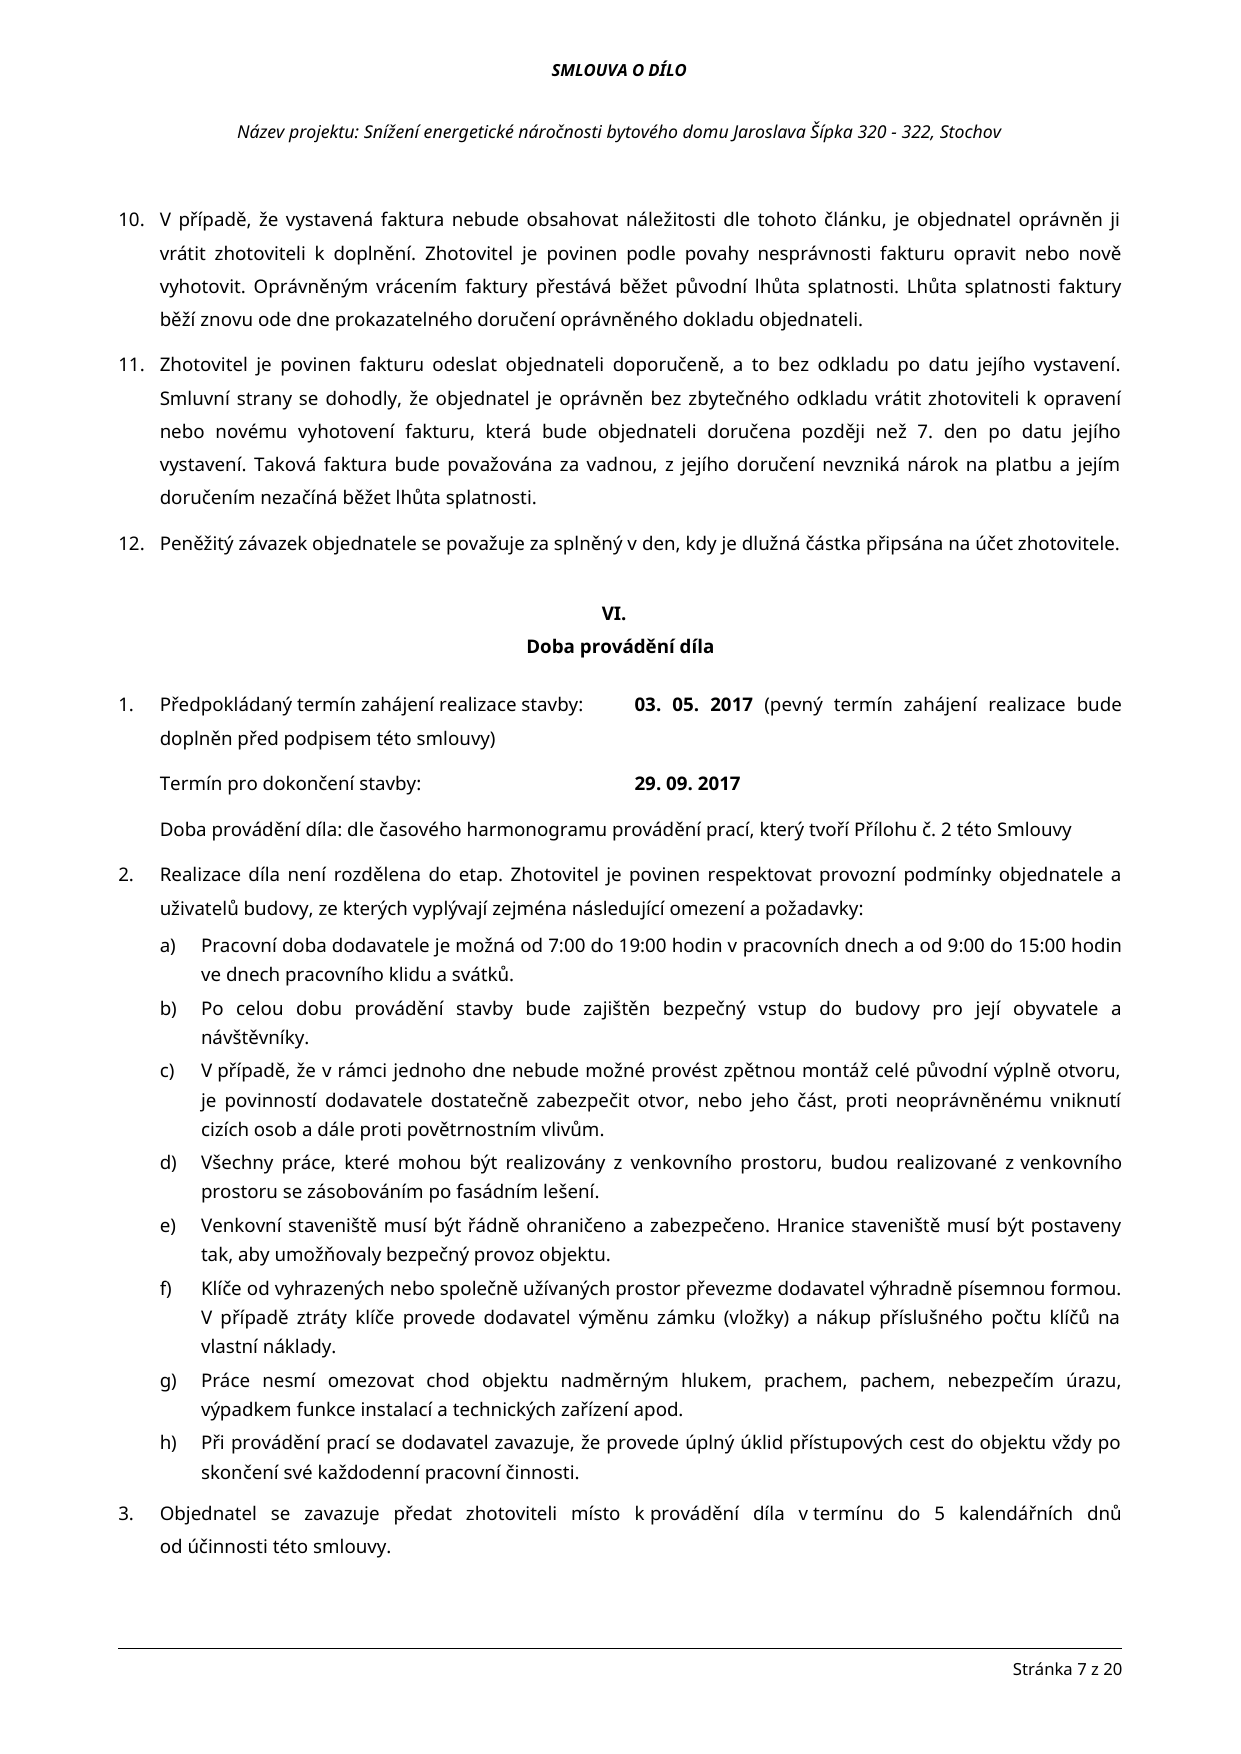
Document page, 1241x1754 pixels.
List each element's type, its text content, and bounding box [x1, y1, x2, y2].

list Doba provádění díla: dle časového harmonogramu provádění prací, který tvoří Přílohu č. 2 této Smlouvy [159, 816, 1122, 842]
list Termín pro dokončení stavby: 29. 09. 2017 [159, 771, 1122, 796]
text Zhotovitel je povinen fakturu odeslat objednateli doporučeně, a to bez odkladu po datu jejího vystavení. Smluvní strany se dohodly, že objednatel je oprávněn bez zbytečného odkladu vrátit zhotoviteli k opravení nebo novému vyhotovení fakturu, která bude objednateli doručena později než 7. den po datu jejího vystavení. Taková faktura bude považována za vadnou, z jejího doručení nevzniká nárok na platbu a jejím doručením nezačíná běžet lhůta splatnosti. [118, 352, 1122, 510]
text V případě, že v rámci jednoho dne nebude možné provést zpětnou montáž celé původní výplně otvoru, je povinností dodavatele dostatečně zabezpečit otvor, nebo jeho část, proti neoprávněnému vniknutí cizích osob a dále proti povětrnostním vlivům. [159, 1058, 1122, 1142]
text Práce nesmí omezovat chod objektu nadměrným hlukem, prachem, pachem, nebezpečím úrazu, výpadkem funkce instalací a technických zařízení apod. [159, 1367, 1122, 1422]
list Realizace díla není rozdělena do etap. Zhotovitel je povinen respektovat provozní podmínky objednatele a uživatelů budovy, ze kterých vyplývají zejména následující omezení a požadavky: [118, 862, 1122, 920]
text Při provádění prací se dodavatel zavazuje, že provede úplný úklid přístupových cest do objektu vždy po skončení své každodenní pracovní činnosti. [159, 1430, 1122, 1484]
text Pracovní doba dodavatele je možná od 7:00 do 19:00 hodin v pracovních dnech a od 9:00 do 15:00 hodin ve dnech pracovního klidu a svátků. [159, 932, 1122, 987]
text Venkovní staveniště musí být řádně ohraničeno a zabezpečeno. Hranice staveniště musí být postaveny tak, aby umožňovaly bezpečný provoz objektu. [159, 1212, 1122, 1267]
text Doba provádění díla [118, 634, 1122, 659]
text Všechny práce, které mohou být realizovány z venkovního prostoru, budou realizované z venkovního prostoru se zásobováním po fasádním lešení. [159, 1149, 1122, 1204]
text Peněžitý závazek objednatele se považuje za splněný v den, kdy je dlužná částka připsána na účet zhotovitele. [118, 530, 1122, 555]
text Klíče od vyhrazených nebo společně užívaných prostor převezme dodavatel výhradně písemnou formou. V případě ztráty klíče provede dodavatel výměnu zámku (vložky) a nákup příslušného počtu klíčů na vlastní náklady. [159, 1275, 1122, 1359]
text Objednatel se zavazuje předat zhotoviteli místo k provádění díla v termínu do 5 kalendářních dnů od účinnosti této smlouvy. [118, 1501, 1122, 1559]
text V případě, že vystavená faktura nebude obsahovat náležitosti dle tohoto článku, je objednatel oprávněn ji vrátit zhotoviteli k doplnění. Zhotovitel je povinen podle povahy nesprávnosti fakturu opravit nebo nově vyhotovit. Oprávněným vrácením faktury přestává běžet původní lhůta splatnosti. Lhůta splatnosti faktury běží znovu ode dne prokazatelného doručení oprávněného dokladu objednateli. [118, 207, 1122, 332]
text Předpokládaný termín zahájení realizace stavby: 03. 05. 2017 (pevný termín zahájení realizace bude doplněn před podpisem této smlouvy) [118, 692, 1122, 750]
text Po celou dobu provádění stavby bude zajištěn bezpečný vstup do budovy pro její obyvatele a návštěvníky. [159, 995, 1122, 1050]
